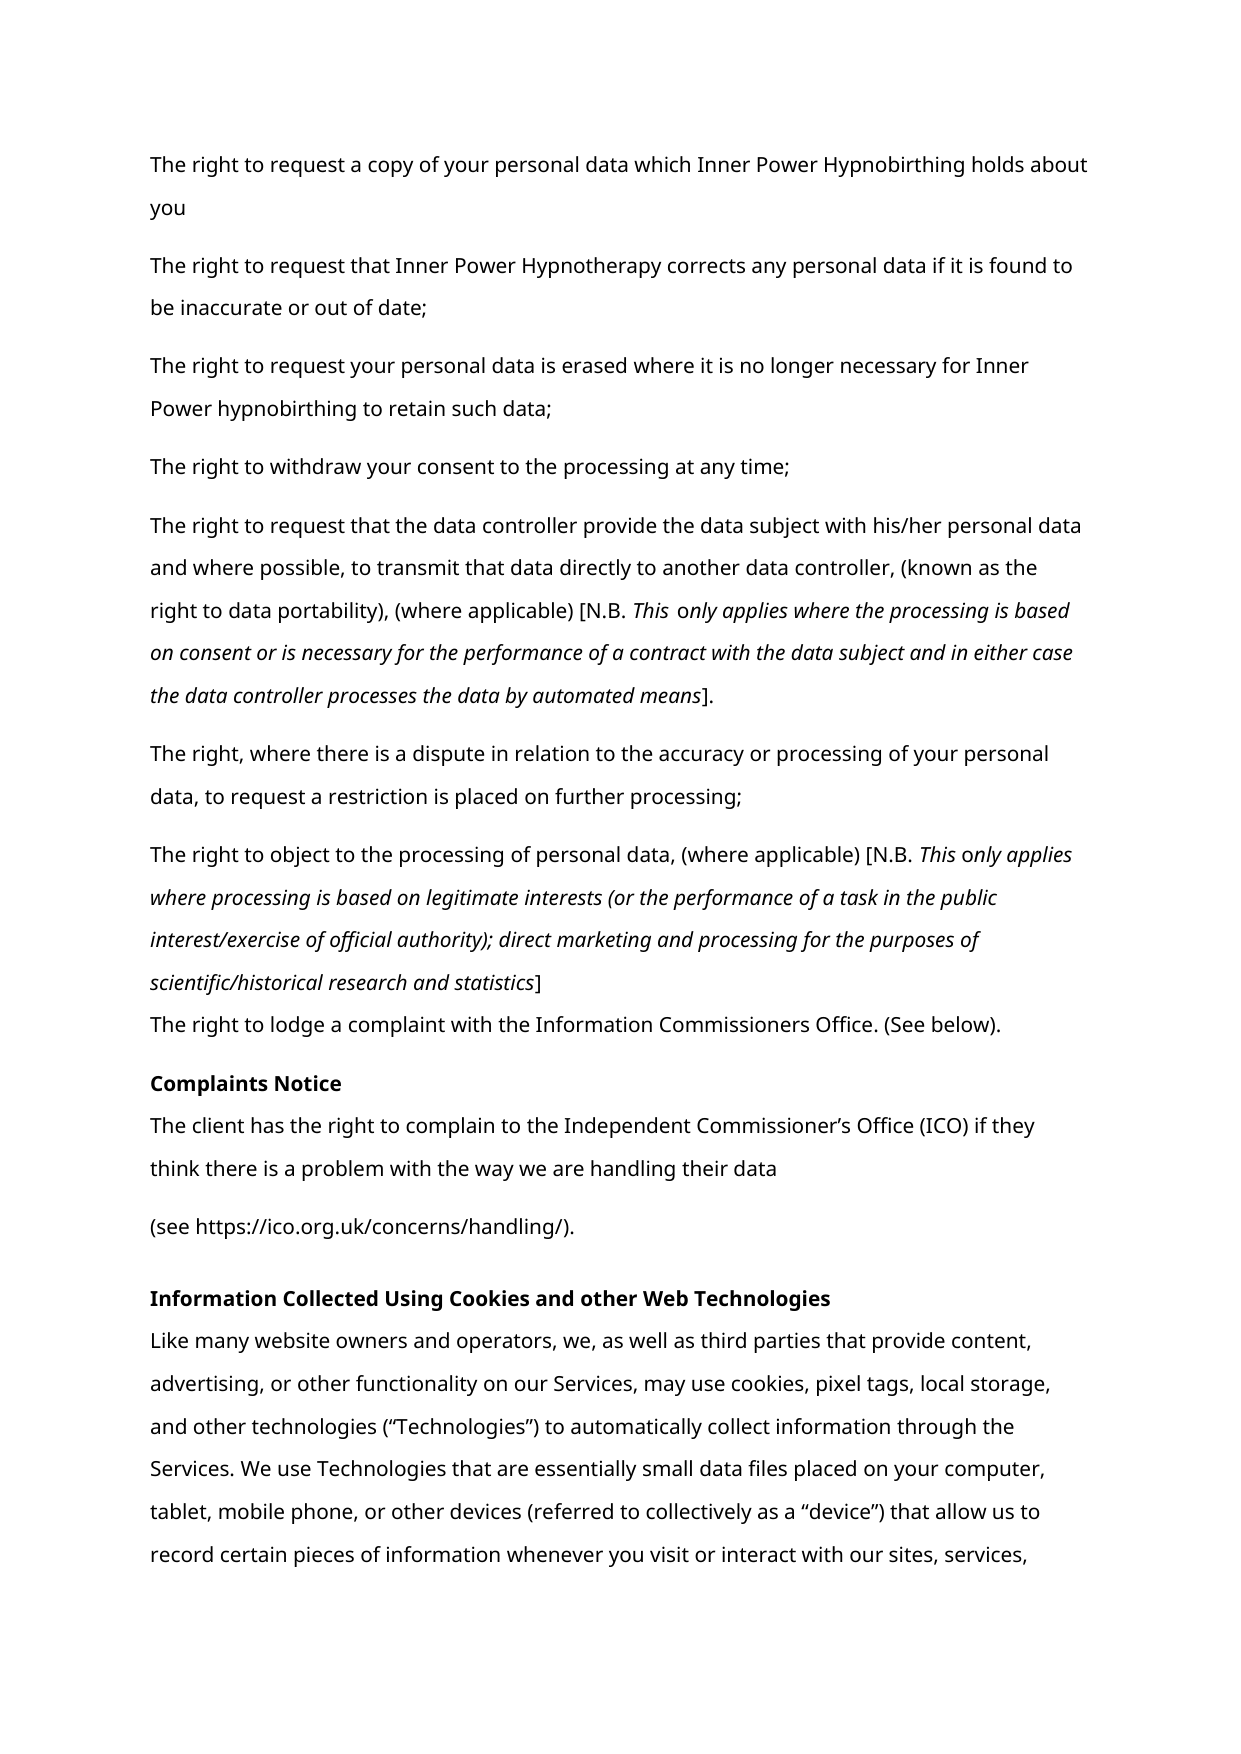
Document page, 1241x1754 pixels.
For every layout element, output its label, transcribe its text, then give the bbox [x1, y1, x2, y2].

text The right to lodge a complaint with the Information Commissioners Office. (See below). [150, 1011, 1090, 1039]
text The client has the right to complain to the Independent Commissioner’s Office (ICO) if they think there is a problem with the way we are handling their data [150, 1111, 1090, 1182]
text The right to request a copy of your personal data which Inner Power Hypnobirthing holds about you [150, 150, 1090, 221]
text The right to request that the data controller provide the data subject with his/her personal data and where possible, to transmit that data directly to another data controller, (known as the right to data portability), (where applicable) [N.B. This only applies where the processing is based on consent or is necessary for the performance of a contract with the data subject and in either case the data controller processes the data by automated means]. [150, 511, 1090, 709]
text The right to object to the processing of personal data, (where applicable) [N.B. This only applies where processing is based on legitimate interests (or the performance of a task in the public interest/exercise of official authority); direct marketing and processing for the purposes of scientific/historical research and statistics] [150, 840, 1090, 996]
text The right, where there is a dispute in relation to the accuracy or processing of your personal data, to request a restriction is placed on further processing; [150, 739, 1090, 810]
text The right to withdraw your consent to the processing at any time; [150, 452, 1090, 481]
text Complaints Notice [150, 1069, 1090, 1097]
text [150, 1284, 1090, 1568]
text The right to request your personal data is erased where it is no longer necessary for Inner Power hypnobirthing to retain such data; [150, 352, 1090, 423]
text (see https://ico.org.uk/concerns/handling/). [150, 1212, 1090, 1241]
text The right to request that Inner Power Hypnotherapy corrects any personal data if it is found to be inaccurate or out of date; [150, 251, 1090, 322]
